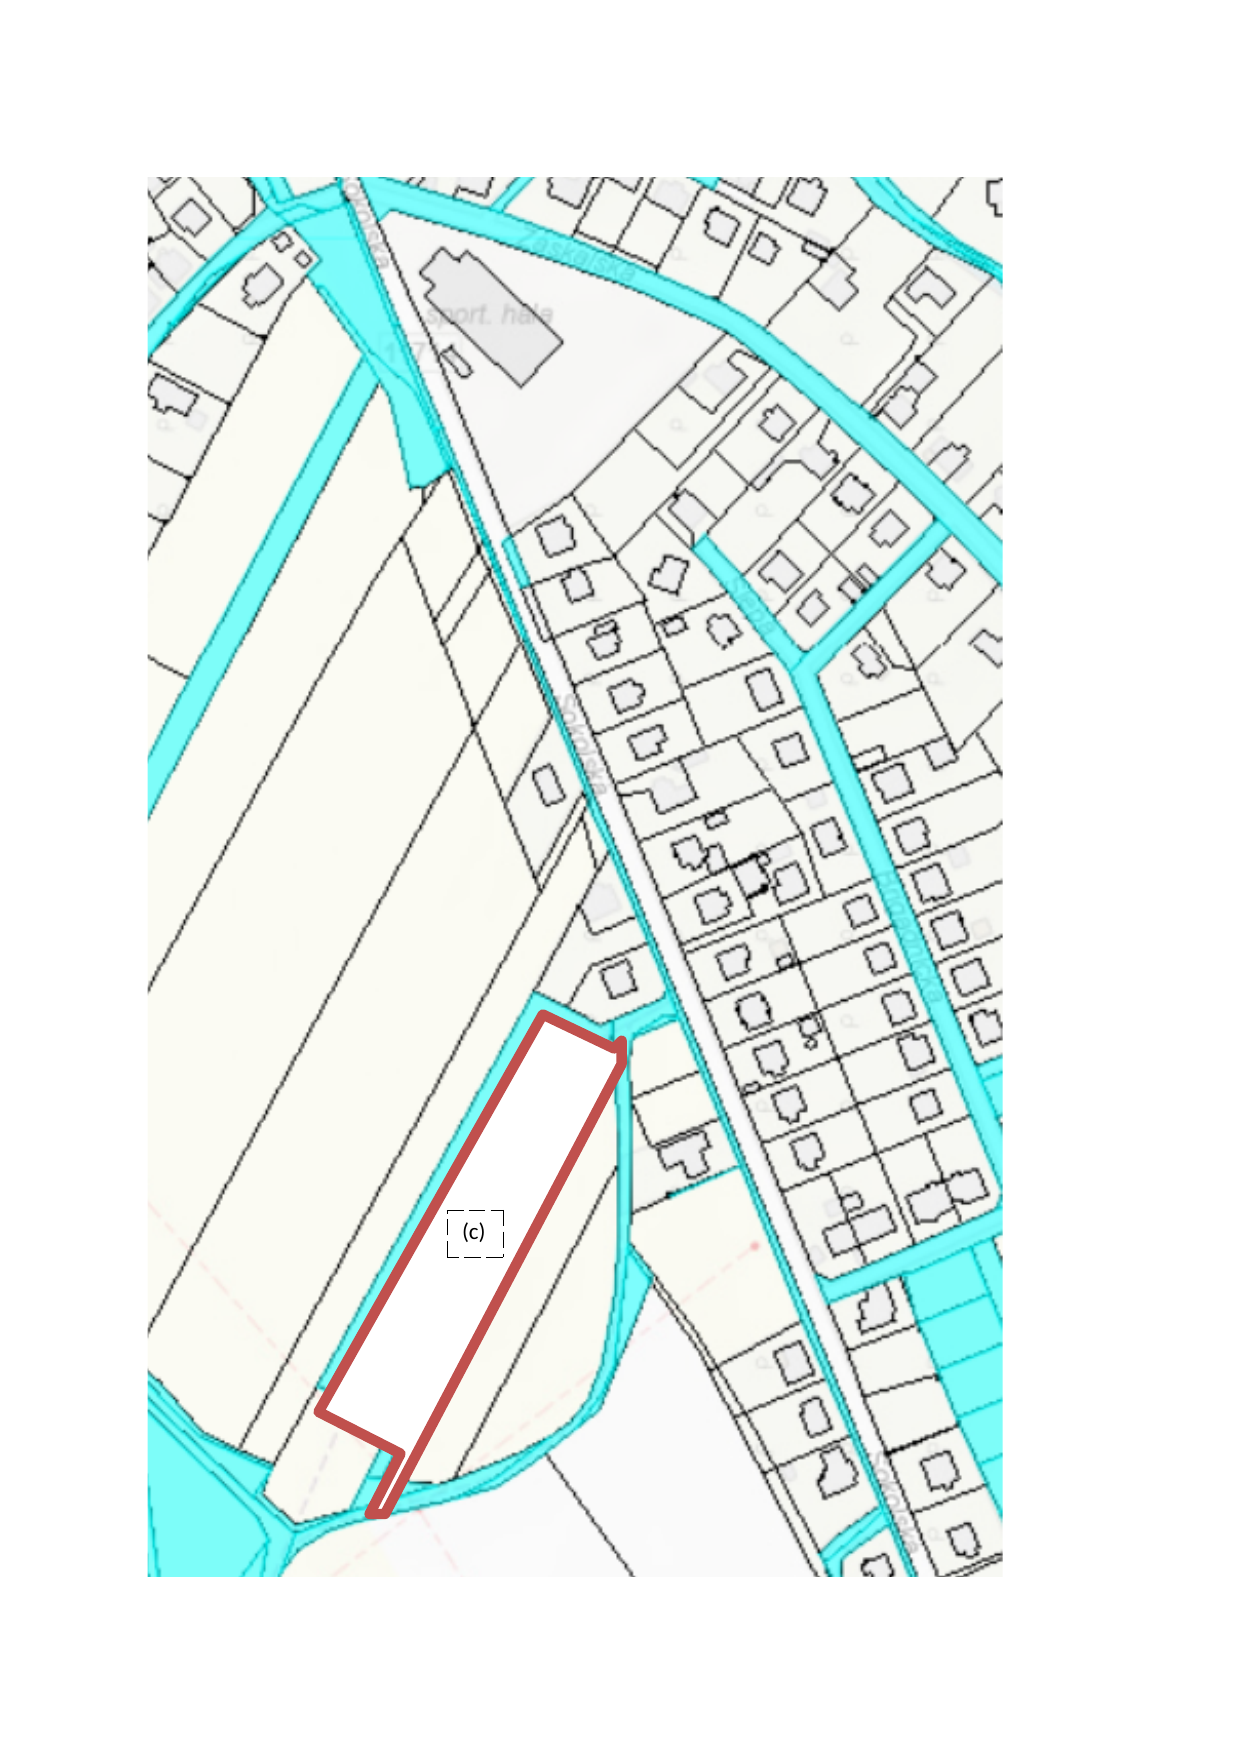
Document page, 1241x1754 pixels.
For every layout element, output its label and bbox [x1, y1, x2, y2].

picture [147, 177, 1003, 1577]
